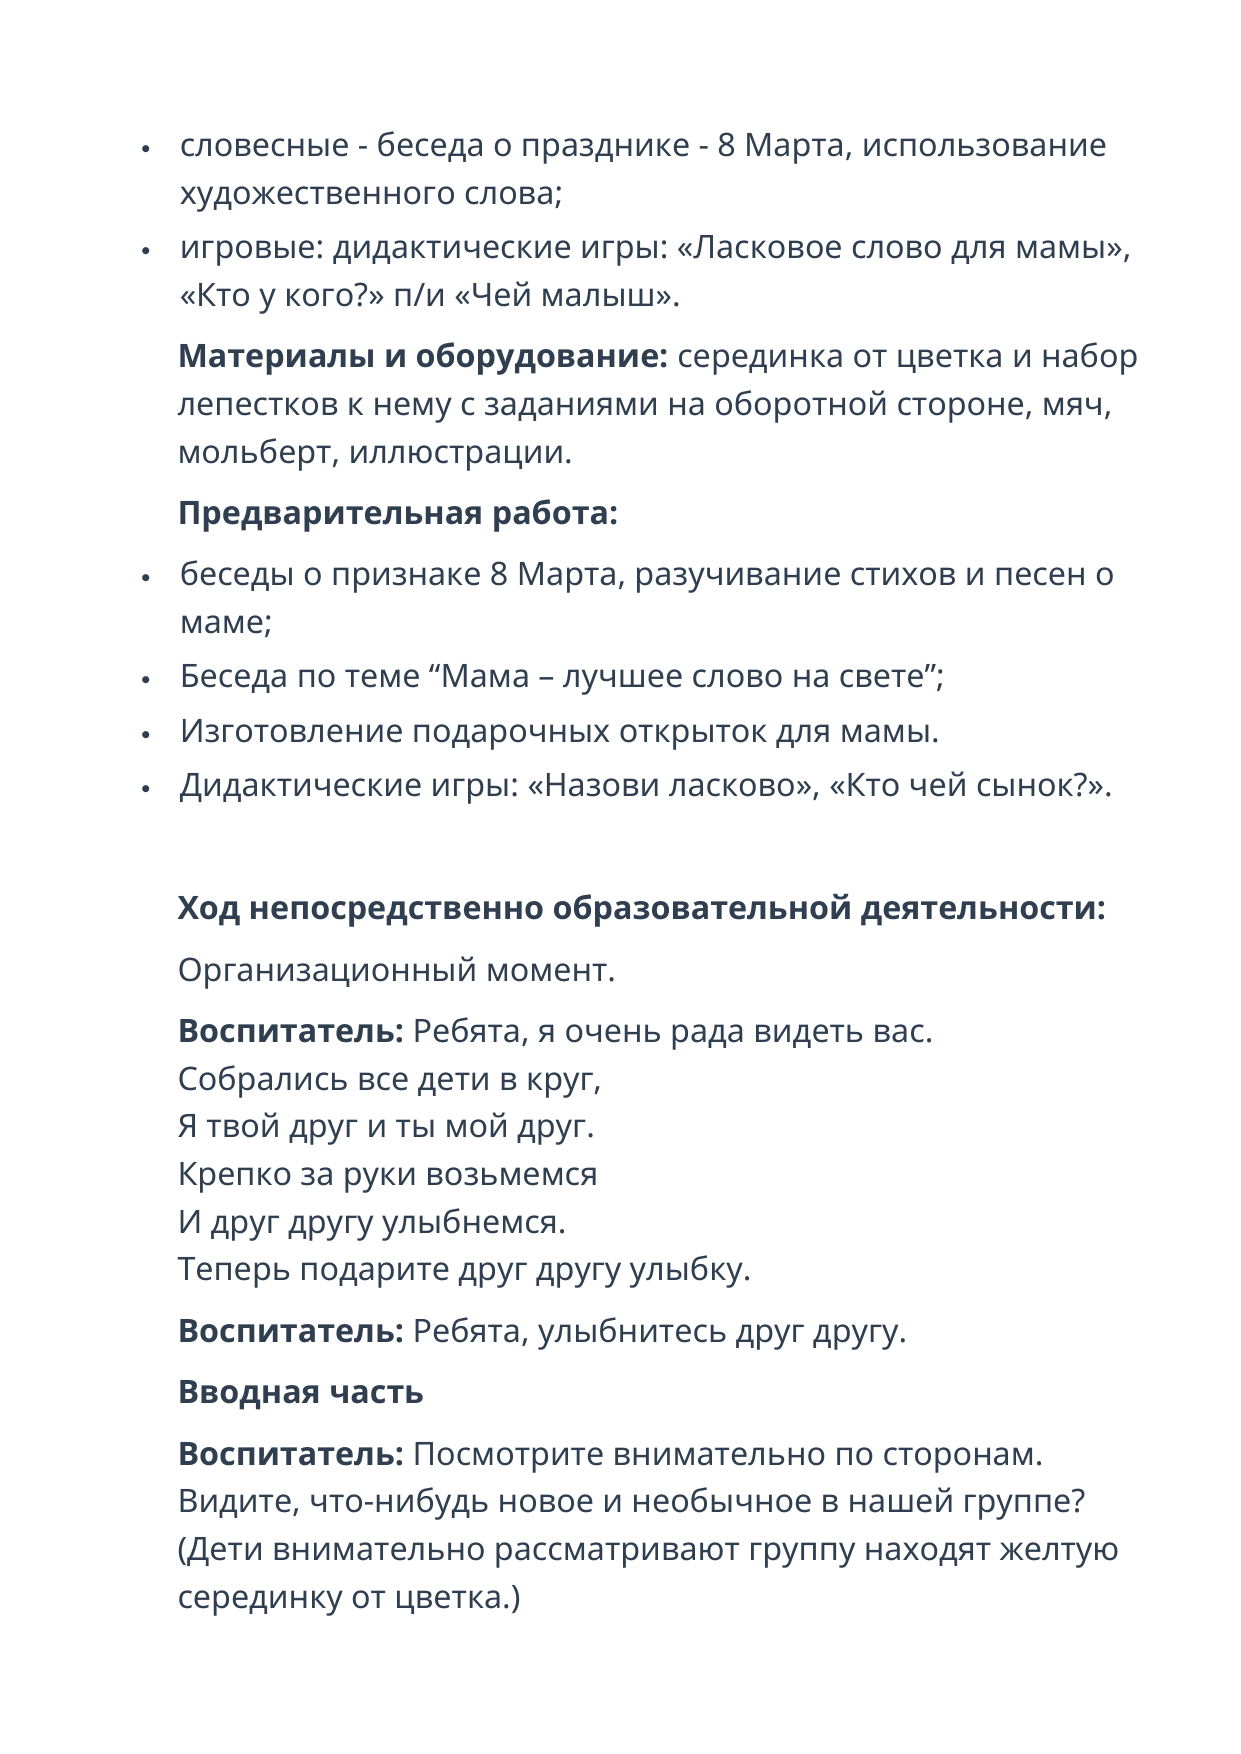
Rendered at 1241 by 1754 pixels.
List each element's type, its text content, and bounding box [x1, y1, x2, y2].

list Изготовление подарочных открыток для мамы. [142, 704, 1152, 752]
text Воспитатель: Ребята, я очень рада видеть вас. Собрались все дети в круг, Я твой друг и ты мой друг. Крепко за руки возьмемся И друг другу улыбнемся. Теперь подарите друг другу улыбку. [177, 1004, 1152, 1290]
list беседы о признаке 8 Марта, разучивание стихов и песен о маме; [142, 547, 1152, 643]
list словесные - беседа о празднике - 8 Марта, использование художественного слова; [142, 118, 1152, 213]
text Воспитатель: Посмотрите внимательно по сторонам. Видите, что-нибудь новое и необычное в нашей группе? (Дети внимательно рассматривают группу находят желтую серединку от цветка.) [177, 1427, 1152, 1617]
text Воспитатель: Ребята, улыбнитесь друг другу. [177, 1304, 1152, 1352]
list Беседа по теме “Мама – лучшее слово на свете”; [142, 650, 1152, 697]
text Вводная часть [177, 1365, 1152, 1413]
text Материалы и оборудование: серединка от цветка и набор лепестков к нему с заданиями на оборотной стороне, мяч, мольберт, иллюстрации. [177, 329, 1152, 472]
text Организационный момент. [177, 943, 1152, 990]
list Дидактические игры: «Назови ласково», «Кто чей сынок?». [142, 759, 1152, 806]
list игровые: дидактические игры: «Ласковое слово для мамы», «Кто у кого?» п/и «Чей малыш». [142, 220, 1152, 316]
text Предварительная работа: [177, 486, 1152, 534]
text Ход непосредственно образовательной деятельности: [177, 881, 1152, 929]
